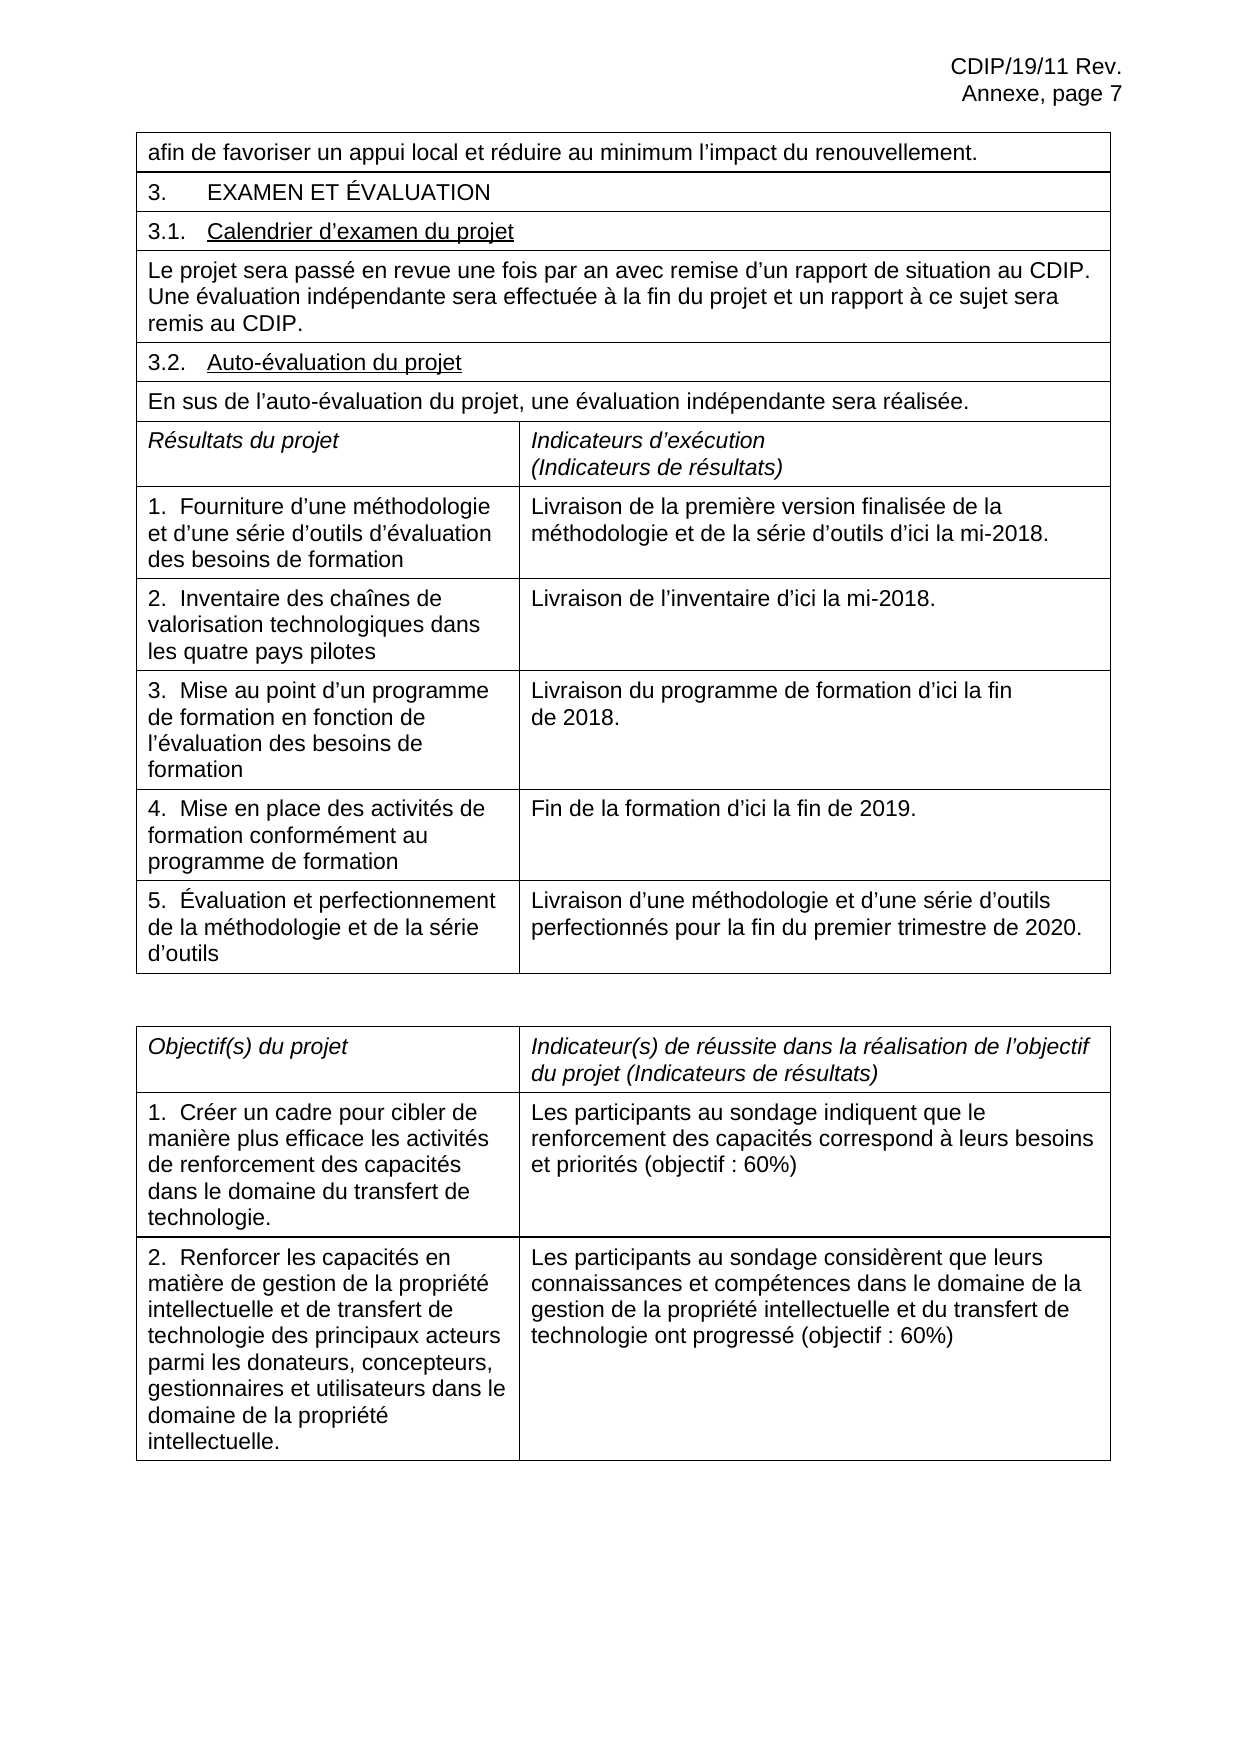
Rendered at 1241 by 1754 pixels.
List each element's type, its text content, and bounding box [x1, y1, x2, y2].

table_cell Livraison d’une méthodologie et d’une série d’outils perfectionnés pour la fin du premier trimestre de 2020. [520, 881, 1110, 972]
table_cell 3.2. Auto-évaluation du projet [137, 343, 1110, 381]
table_cell Livraison de la première version finalisée de la méthodologie et de la série d’outils d’ici la mi-2018. [520, 487, 1110, 578]
table_cell 3. Mise au point d’un programme de formation en fonction de l’évaluation des besoins de formation [137, 671, 519, 788]
table_cell Indicateurs d’exécution (Indicateurs de résultats) [520, 422, 1110, 486]
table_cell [137, 133, 1110, 171]
table_cell Résultats du projet [137, 422, 519, 486]
table_cell 2. Renforcer les capacités en matière de gestion de la propriété intellectuelle et de transfert de technologie des principaux acteurs parmi les donateurs, concepteurs, gestionnaires et utilisateurs dans le domaine de la propriété intellectuelle. [137, 1238, 519, 1460]
table_cell Les participants au sondage considèrent que leurs connaissances et compétences dans le domaine de la gestion de la propriété intellectuelle et du transfert de technologie ont progressé (objectif : 60%) [520, 1238, 1110, 1460]
table_cell 3. EXAMEN ET ÉVALUATION [137, 173, 1110, 211]
table_cell 1. Fourniture d’une méthodologie et d’une série d’outils d’évaluation des besoins de formation [137, 487, 519, 578]
table_cell 4. Mise en place des activités de formation conformément au programme de formation [137, 790, 519, 880]
table_header Objectif(s) du projet [137, 1027, 519, 1092]
table_cell Fin de la formation d’ici la fin de 2019. [520, 790, 1110, 880]
table_cell Livraison de l’inventaire d’ici la mi-2018. [520, 579, 1110, 670]
table_cell 1. Créer un cadre pour cibler de manière plus efficace les activités de renforcement des capacités dans le domaine du transfert de technologie. [137, 1093, 519, 1236]
table_cell 5. Évaluation et perfectionnement de la méthodologie et de la série d’outils [137, 881, 519, 972]
table_cell Livraison du programme de formation d’ici la fin de 2018. [520, 671, 1110, 788]
table_cell 3.1. Calendrier d’examen du projet [137, 212, 1110, 250]
table_cell En sus de l’auto-évaluation du projet, une évaluation indépendante sera réalisée. [137, 382, 1110, 421]
table_cell Les participants au sondage indiquent que le renforcement des capacités correspond à leurs besoins et priorités (objectif : 60%) [520, 1093, 1110, 1236]
table_header Indicateur(s) de réussite dans la réalisation de l’objectif du projet (Indicateurs de résultats) [520, 1027, 1110, 1092]
table_cell Le projet sera passé en revue une fois par an avec remise d’un rapport de situation au CDIP. Une évaluation indépendante sera effectuée à la fin du projet et un rapport à ce sujet sera remis au CDIP. [137, 251, 1110, 342]
table_cell 2. Inventaire des chaînes de valorisation technologiques dans les quatre pays pilotes [137, 579, 519, 670]
